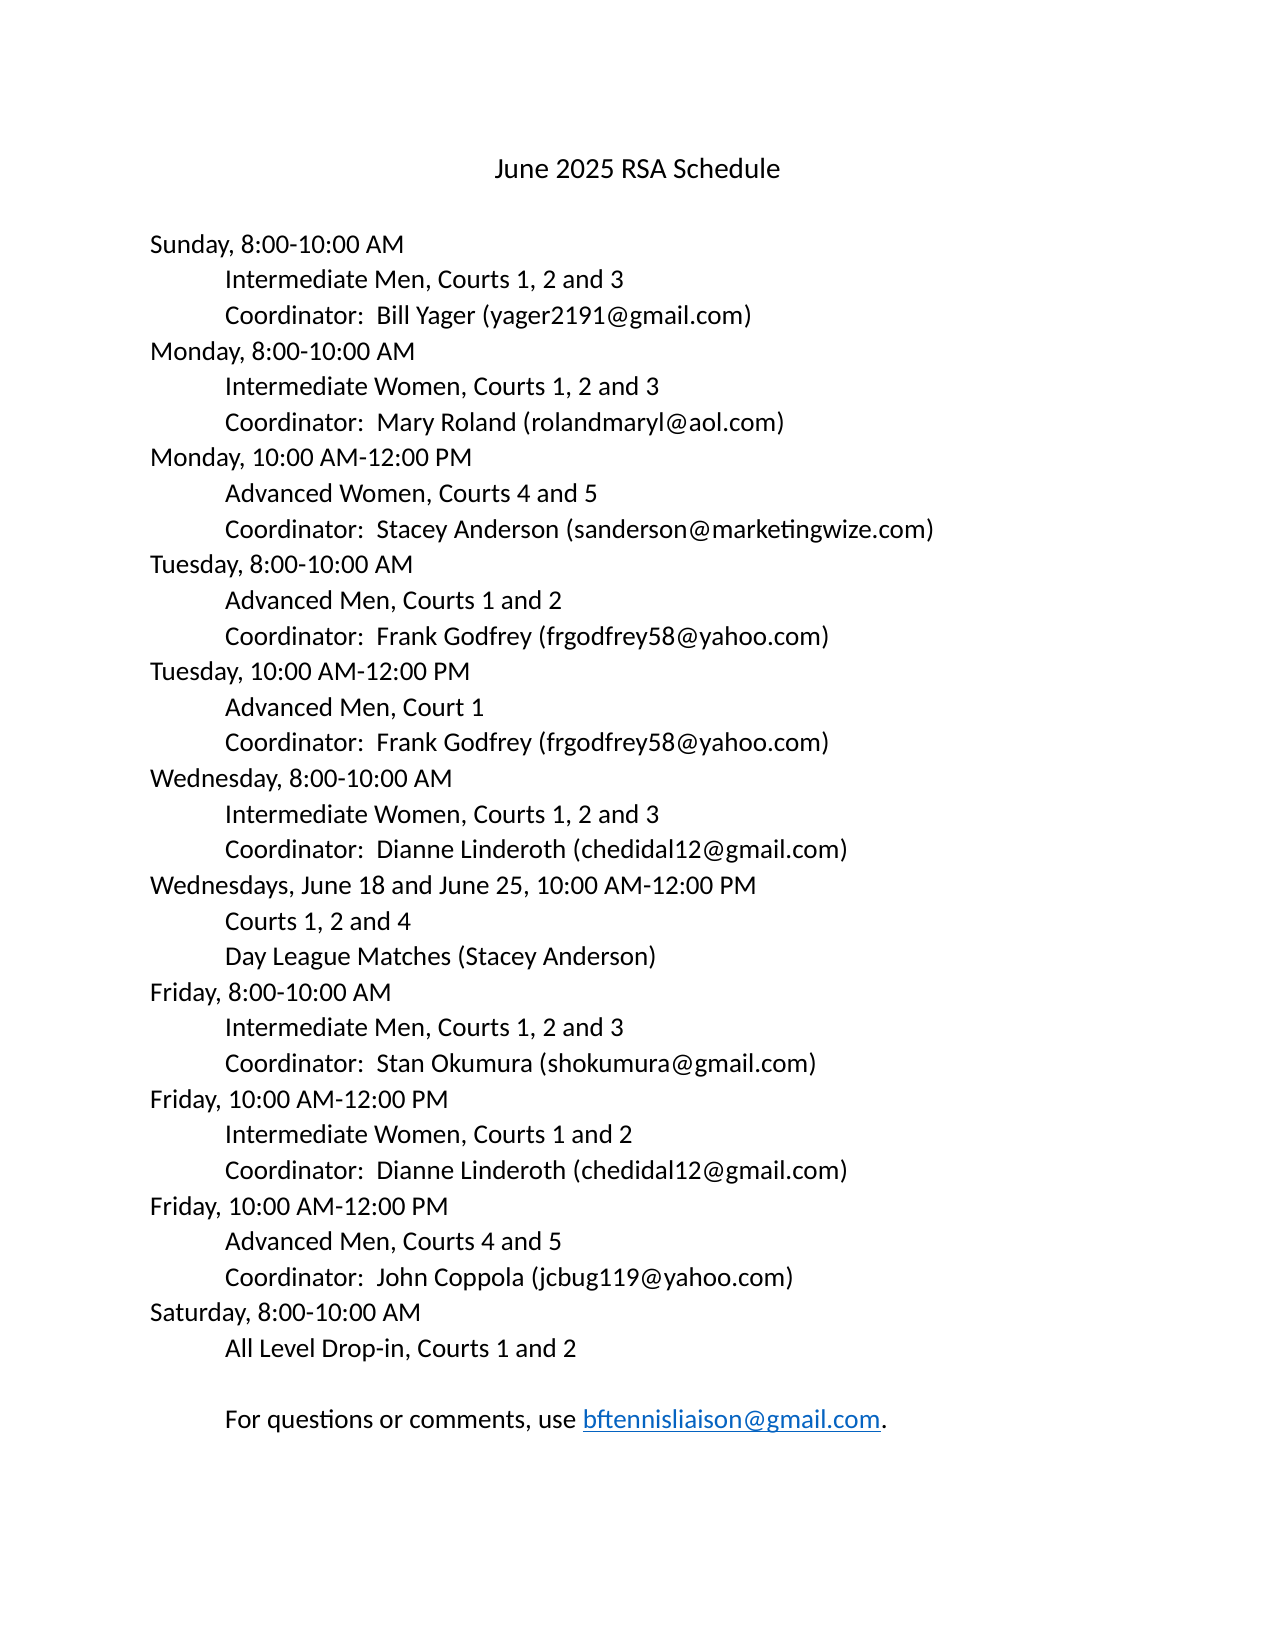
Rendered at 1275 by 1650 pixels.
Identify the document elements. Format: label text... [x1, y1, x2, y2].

text Coordinator: Bill Yager (yager2191@gmail.com) [150, 298, 1125, 331]
text Wednesdays, June 18 and June 25, 10:00 AM-12:00 PM [150, 868, 1125, 901]
text Advanced Men, Courts 4 and 5 [150, 1224, 1125, 1257]
text For questions or comments, use bftennisliaison@gmail.com. [150, 1402, 1125, 1436]
text Sunday, 8:00-10:00 AM [150, 227, 1125, 260]
text Intermediate Women, Courts 1, 2 and 3 [150, 797, 1125, 830]
text Friday, 10:00 AM-12:00 PM [150, 1082, 1125, 1115]
text Monday, 10:00 AM-12:00 PM [150, 441, 1125, 474]
text Monday, 8:00-10:00 AM [150, 334, 1125, 367]
text Intermediate Women, Courts 1 and 2 [150, 1117, 1125, 1151]
text Intermediate Women, Courts 1, 2 and 3 [150, 369, 1125, 402]
text Tuesday, 8:00-10:00 AM [150, 547, 1125, 581]
text Coordinator: Dianne Linderoth (chedidal12@gmail.com) [150, 832, 1125, 866]
text Coordinator: Frank Godfrey (frgodfrey58@yahoo.com) [150, 619, 1125, 652]
text Intermediate Men, Courts 1, 2 and 3 [150, 262, 1125, 296]
text Coordinator: John Coppola (jcbug119@yahoo.com) [150, 1260, 1125, 1293]
text Advanced Women, Courts 4 and 5 [150, 476, 1125, 509]
text Coordinator: Frank Godfrey (frgodfrey58@yahoo.com) [150, 726, 1125, 759]
text Coordinator: Mary Roland (rolandmaryl@aol.com) [150, 405, 1125, 438]
text Friday, 8:00-10:00 AM [150, 975, 1125, 1008]
text Wednesday, 8:00-10:00 AM [150, 761, 1125, 794]
text Advanced Men, Court 1 [150, 690, 1125, 723]
text Friday, 10:00 AM-12:00 PM [150, 1189, 1125, 1222]
text June 2025 RSA Schedule [150, 150, 1125, 186]
text Saturday, 8:00-10:00 AM [150, 1296, 1125, 1329]
text Tuesday, 10:00 AM-12:00 PM [150, 654, 1125, 687]
text Courts 1, 2 and 4 [150, 904, 1125, 937]
text All Level Drop-in, Courts 1 and 2 [150, 1331, 1125, 1364]
text Coordinator: Stan Okumura (shokumura@gmail.com) [150, 1046, 1125, 1079]
text Coordinator: Dianne Linderoth (chedidal12@gmail.com) [150, 1153, 1125, 1186]
text Coordinator: Stacey Anderson (sanderson@marketingwize.com) [150, 512, 1125, 545]
text Intermediate Men, Courts 1, 2 and 3 [150, 1011, 1125, 1044]
text Advanced Men, Courts 1 and 2 [150, 583, 1125, 616]
text Day League Matches (Stacey Anderson) [150, 939, 1125, 972]
